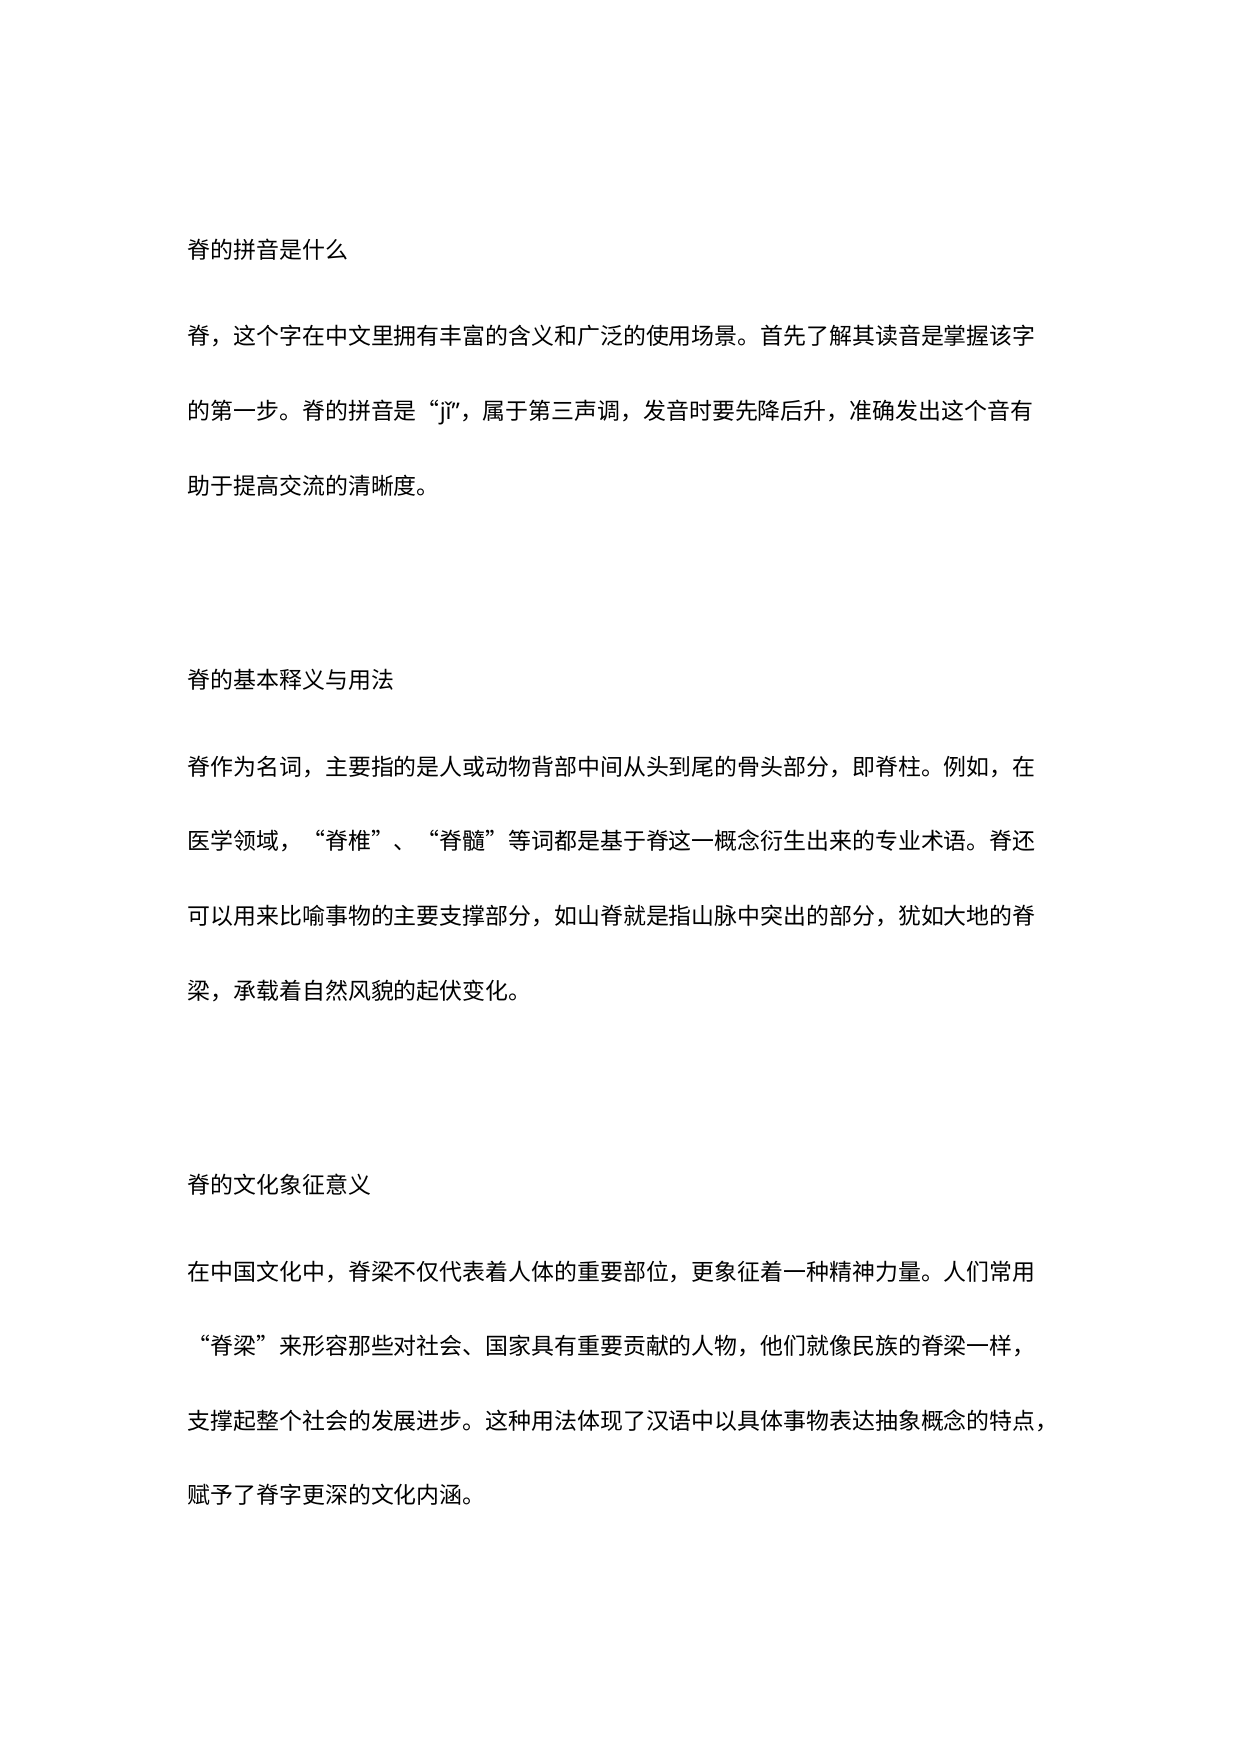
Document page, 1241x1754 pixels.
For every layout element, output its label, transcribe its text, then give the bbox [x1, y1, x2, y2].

text 脊的基本释义与用法 [187, 646, 1053, 711]
text 在中国文化中，脊梁不仅代表着人体的重要部位，更象征着一种精神力量。人们常用“脊梁”来形容那些对社会、国家具有重要贡献的人物，他们就像民族的脊梁一样，支撑起整个社会的发展进步。这种用法体现了汉语中以具体事物表达抽象概念的特点，赋予了脊字更深的文化内涵。 [187, 1237, 1053, 1527]
text 脊作为名词，主要指的是人或动物背部中间从头到尾的骨头部分，即脊柱。例如，在医学领域，“脊椎”、“脊髓”等词都是基于脊这一概念衍生出来的专业术语。脊还可以用来比喻事物的主要支撑部分，如山脊就是指山脉中突出的部分，犹如大地的脊梁，承载着自然风貌的起伏变化。 [187, 733, 1053, 1022]
text 脊，这个字在中文里拥有丰富的含义和广泛的使用场景。首先了解其读音是掌握该字的第一步。脊的拼音是“jǐ”，属于第三声调，发音时要先降后升，准确发出这个音有助于提高交流的清晰度。 [187, 302, 1053, 517]
text 脊的拼音是什么 [187, 216, 1053, 281]
text 脊的文化象征意义 [187, 1151, 1053, 1216]
